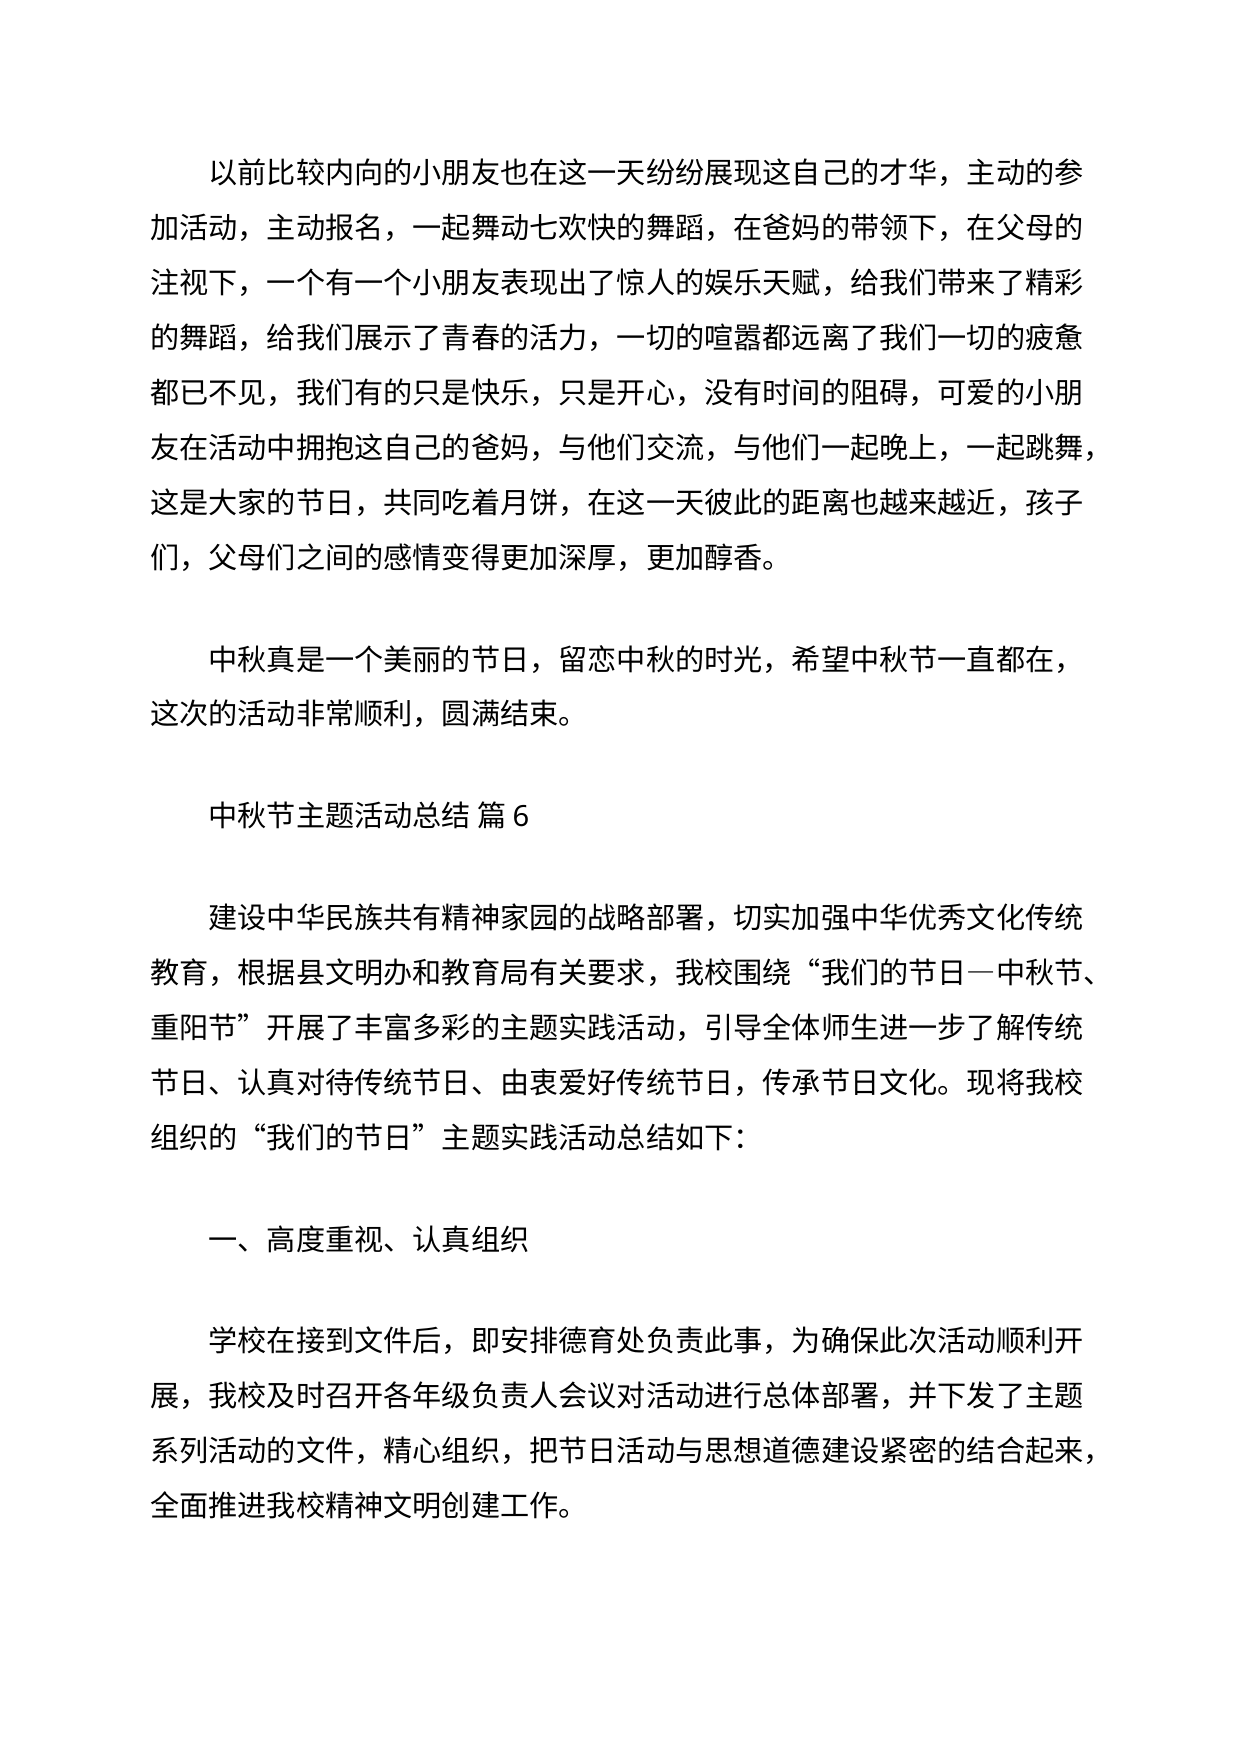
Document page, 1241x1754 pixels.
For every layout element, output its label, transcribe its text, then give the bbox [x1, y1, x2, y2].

text 中秋真是一个美丽的节日，留恋中秋的时光，希望中秋节一直都在，这次的活动非常顺利，圆满结束。 [150, 636, 1090, 733]
text 一、高度重视、认真组织 [150, 1216, 1090, 1258]
text 学校在接到文件后，即安排德育处负责此事，为确保此次活动顺利开展，我校及时召开各年级负责人会议对活动进行总体部署，并下发了主题系列活动的文件，精心组织，把节日活动与思想道德建设紧密的结合起来，全面推进我校精神文明创建工作。 [150, 1318, 1090, 1525]
text 中秋节主题活动总结 篇6 [150, 793, 1090, 835]
text 以前比较内向的小朋友也在这一天纷纷展现这自己的才华，主动的参加活动，主动报名，一起舞动七欢快的舞蹈，在爸妈的带领下，在父母的注视下，一个有一个小朋友表现出了惊人的娱乐天赋，给我们带来了精彩的舞蹈，给我们展示了青春的活力，一切的喧嚣都远离了我们一切的疲惫都已不见，我们有的只是快乐，只是开心，没有时间的阻碍，可爱的小朋友在活动中拥抱这自己的爸妈，与他们交流，与他们一起晚上，一起跳舞，这是大家的节日，共同吃着月饼，在这一天彼此的距离也越来越近，孩子们，父母们之间的感情变得更加深厚，更加醇香。 [150, 150, 1090, 577]
text 建设中华民族共有精神家园的战略部署，切实加强中华优秀文化传统教育，根据县文明办和教育局有关要求，我校围绕“我们的节日―中秋节、重阳节”开展了丰富多彩的主题实践活动，引导全体师生进一步了解传统节日、认真对待传统节日、由衷爱好传统节日，传承节日文化。现将我校组织的“我们的节日”主题实践活动总结如下： [150, 895, 1090, 1157]
